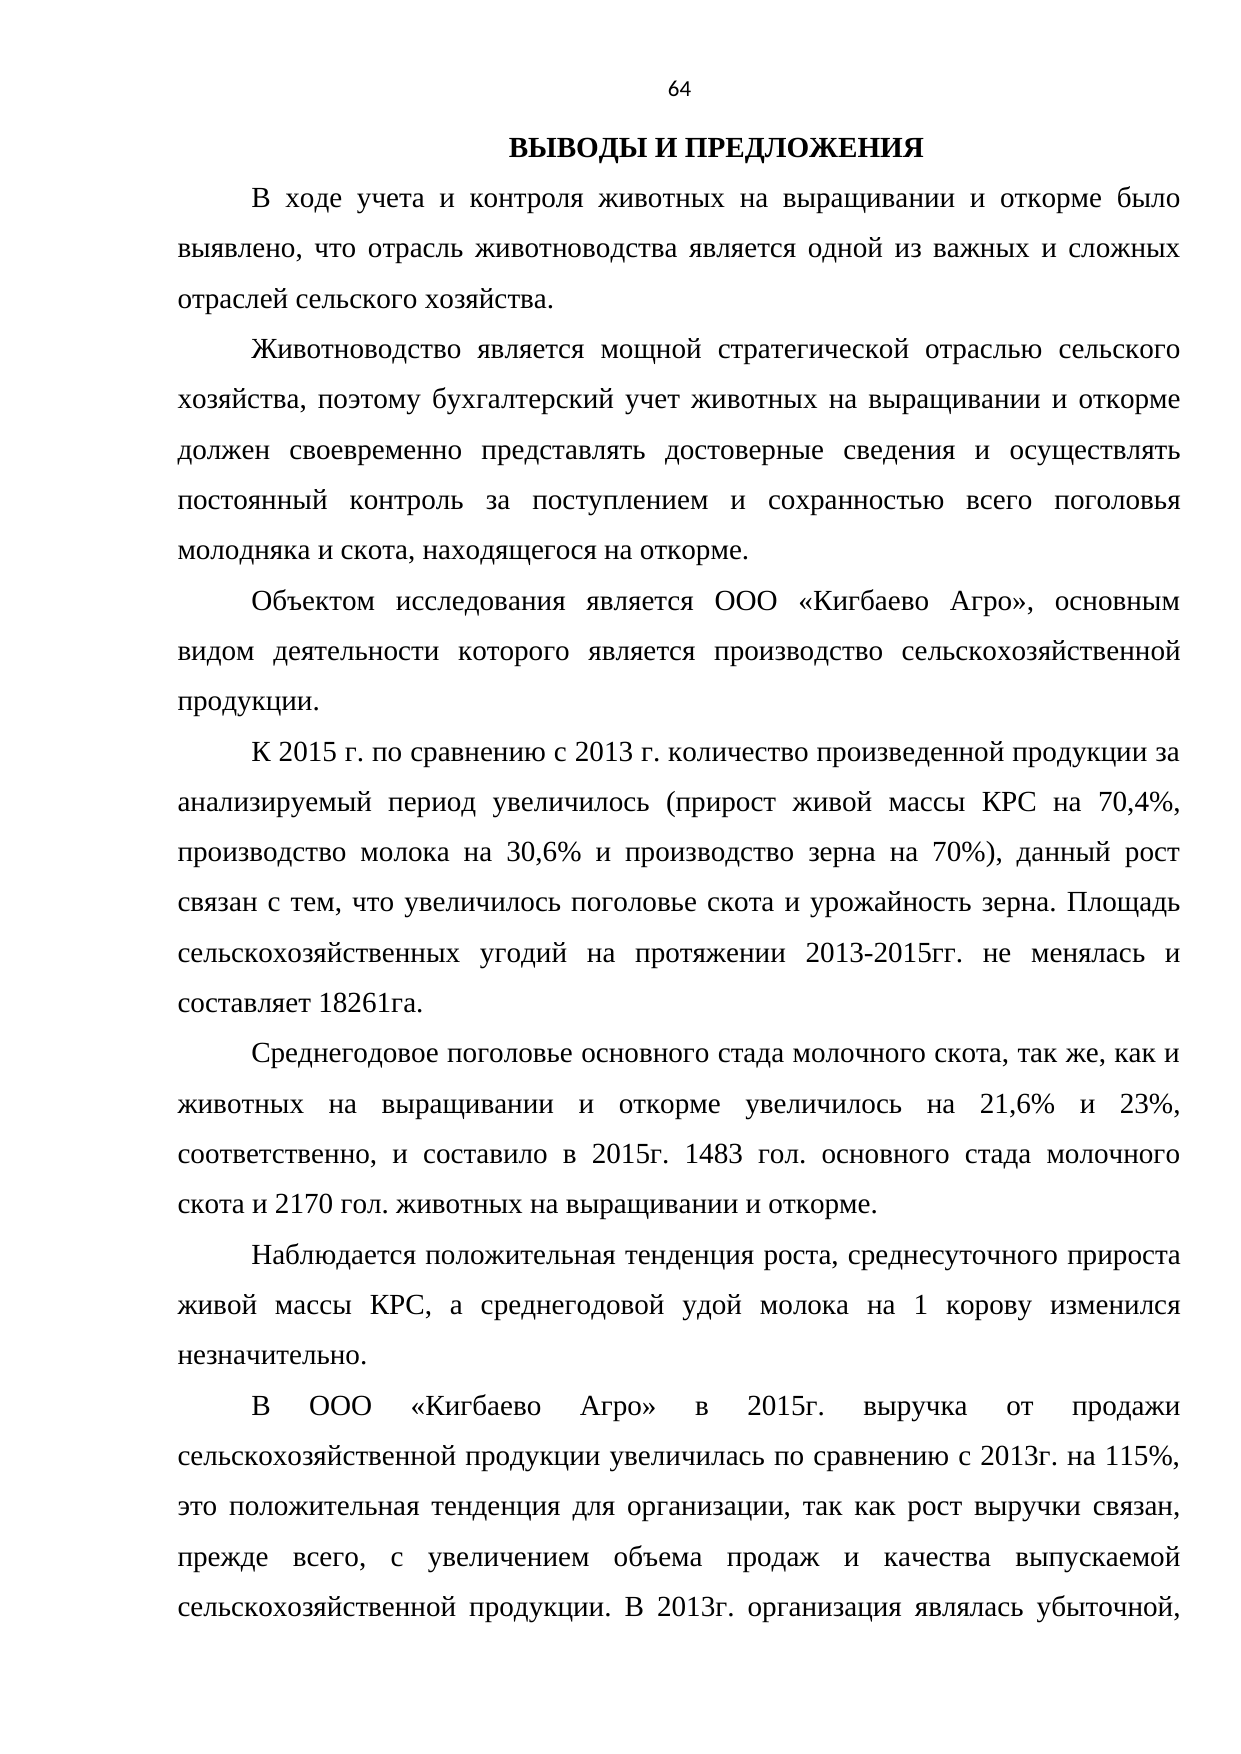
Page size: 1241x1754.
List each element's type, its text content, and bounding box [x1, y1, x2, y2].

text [177, 1388, 1181, 1622]
text Животноводство является мощной стратегической отраслью сельского хозяйства, поэтому бухгалтерский учет животных на выращивании и откорме должен своевременно представлять достоверные сведения и осуществлять постоянный контроль за поступлением и сохранностью всего поголовья молодняка и скота, находящегося на откорме. [177, 331, 1181, 566]
text ВЫВОДЫ И ПРЕДЛОЖЕНИЯ [177, 130, 1181, 163]
text Наблюдается положительная тенденция роста, среднесуточного прироста живой массы КРС, а среднегодовой удой молока на 1 корову изменился незначительно. [177, 1237, 1181, 1371]
text Среднегодовое поголовье основного стада молочного скота, так же, как и животных на выращивании и откорме увеличилось на 21,6% и 23%, соответственно, и составило в 2015г. 1483 гол. основного стада молочного скота и 2170 гол. животных на выращивании и откорме. [177, 1036, 1181, 1220]
text К 2015 г. по сравнению с 2013 г. количество произведенной продукции за анализируемый период увеличилось (прирост живой массы КРС на 70,4%, производство молока на 30,6% и производство зерна на 70%), данный рост связан с тем, что увеличилось поголовье скота и урожайность зерна. Площадь сельскохозяйственных угодий на протяжении 2013-2015гг. не менялась и составляет 18261га. [177, 734, 1181, 1019]
text Объектом исследования является ООО «Кигбаево Агро», основным видом деятельности которого является производство сельскохозяйственной продукции. [177, 583, 1181, 717]
text В ходе учета и контроля животных на выращивании и откорме было выявлено, что отрасль животноводства является одной из важных и сложных отраслей сельского хозяйства. [177, 180, 1181, 314]
